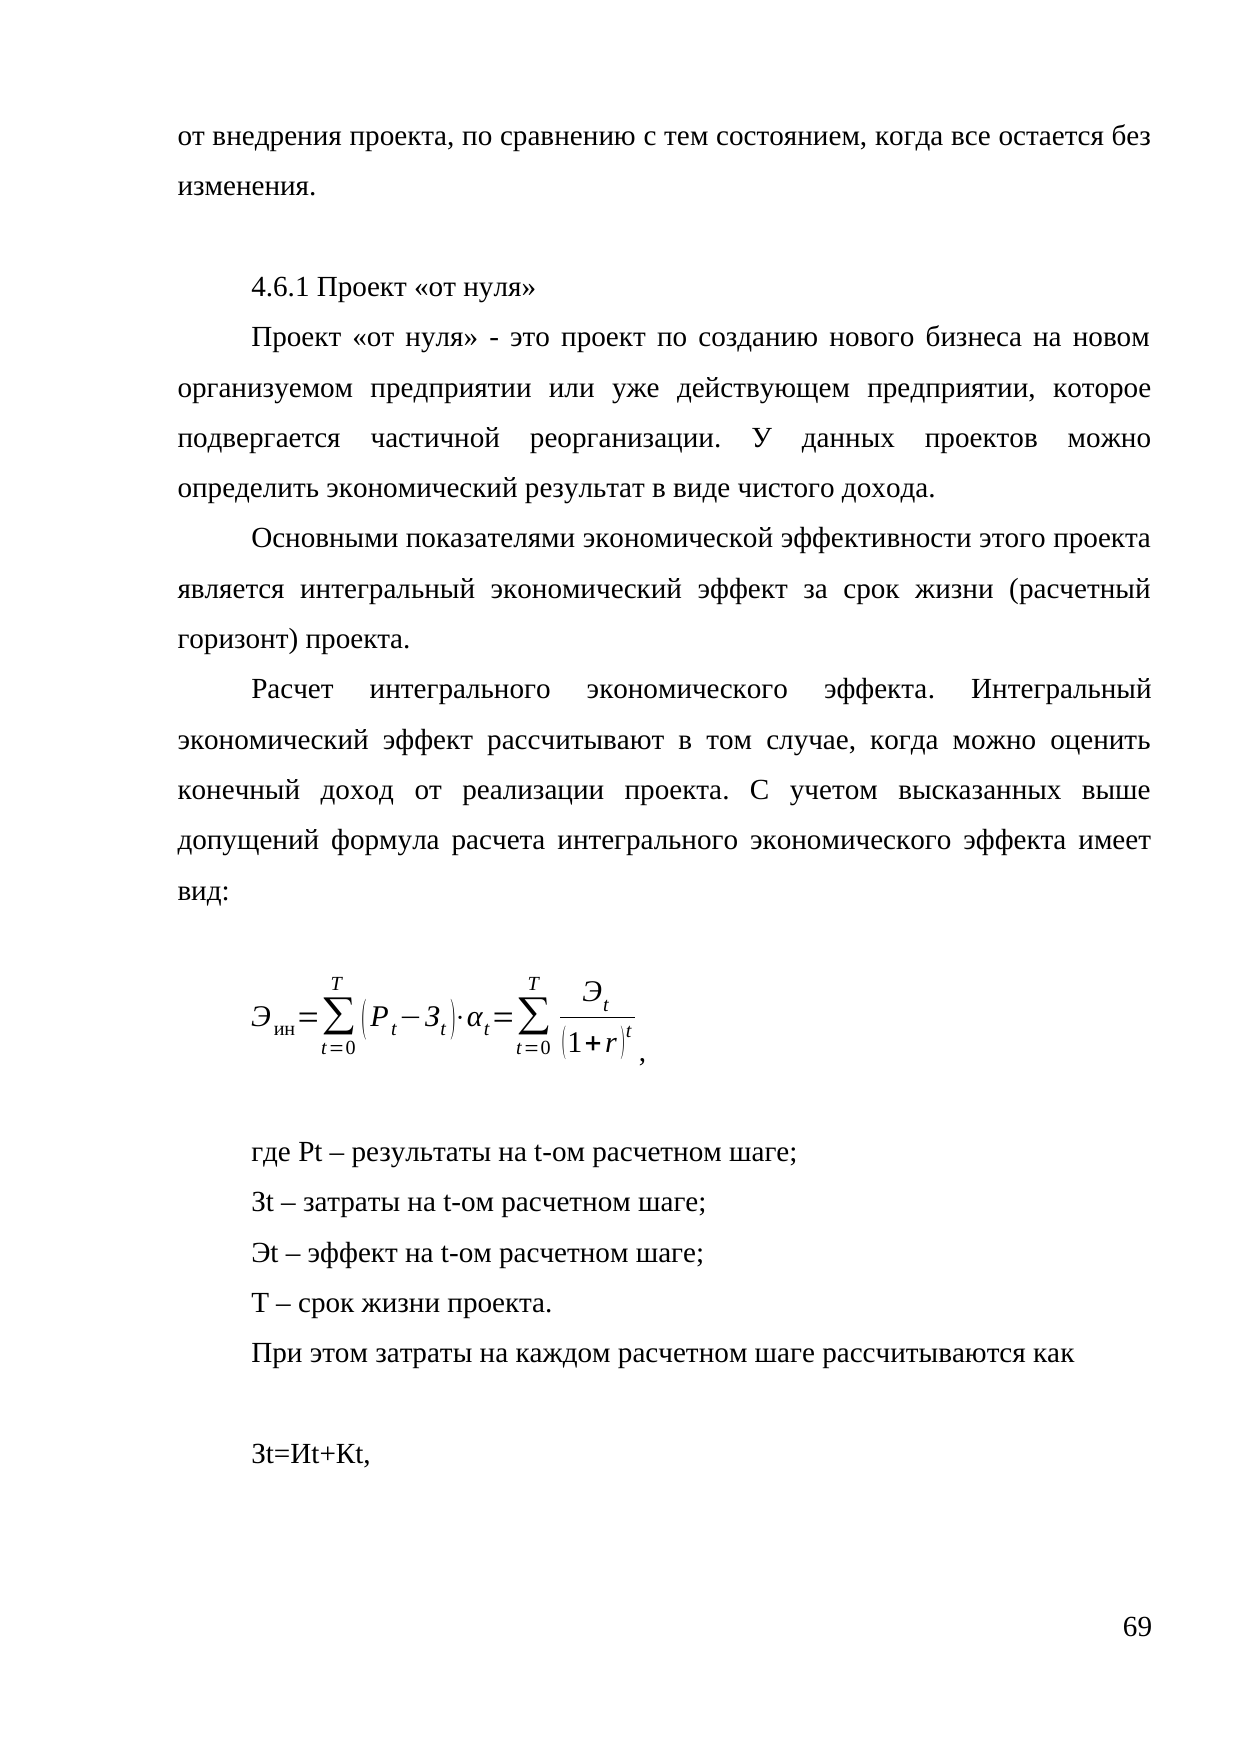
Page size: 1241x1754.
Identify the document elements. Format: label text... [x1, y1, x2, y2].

text Эt – эффект на t-ом расчетном шаге; [177, 1235, 1152, 1268]
text , [177, 973, 1152, 1067]
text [177, 118, 1152, 202]
text 4.6.1 Проект «от нуля» [177, 269, 1152, 303]
text Т – срок жизни проекта. [177, 1285, 1152, 1319]
text Зt – затраты на t-ом расчетном шаге; [177, 1184, 1152, 1218]
text При этом затраты на каждом расчетном шаге рассчитываются как [177, 1336, 1152, 1369]
text Зt=Иt+Кt, [177, 1436, 1152, 1470]
text Проект «от нуля» - это проект по созданию нового бизнеса на новом организуемом предприятии или уже действующем предприятии, которое подвергается частичной реорганизации. У данных проектов можно определить экономический результат в виде чистого дохода. [177, 319, 1152, 504]
text Расчет интегрального экономического эффекта. Интегральный экономический эффект рассчитывают в том случае, когда можно оценить конечный доход от реализации проекта. С учетом высказанных выше допущений формула расчета интегрального экономического эффекта имеет вид: [177, 672, 1152, 906]
text Основными показателями экономической эффективности этого проекта является интегральный экономический эффект за срок жизни (расчетный горизонт) проекта. [177, 521, 1152, 655]
text где Рt – результаты на t-ом расчетном шаге; [177, 1134, 1152, 1168]
